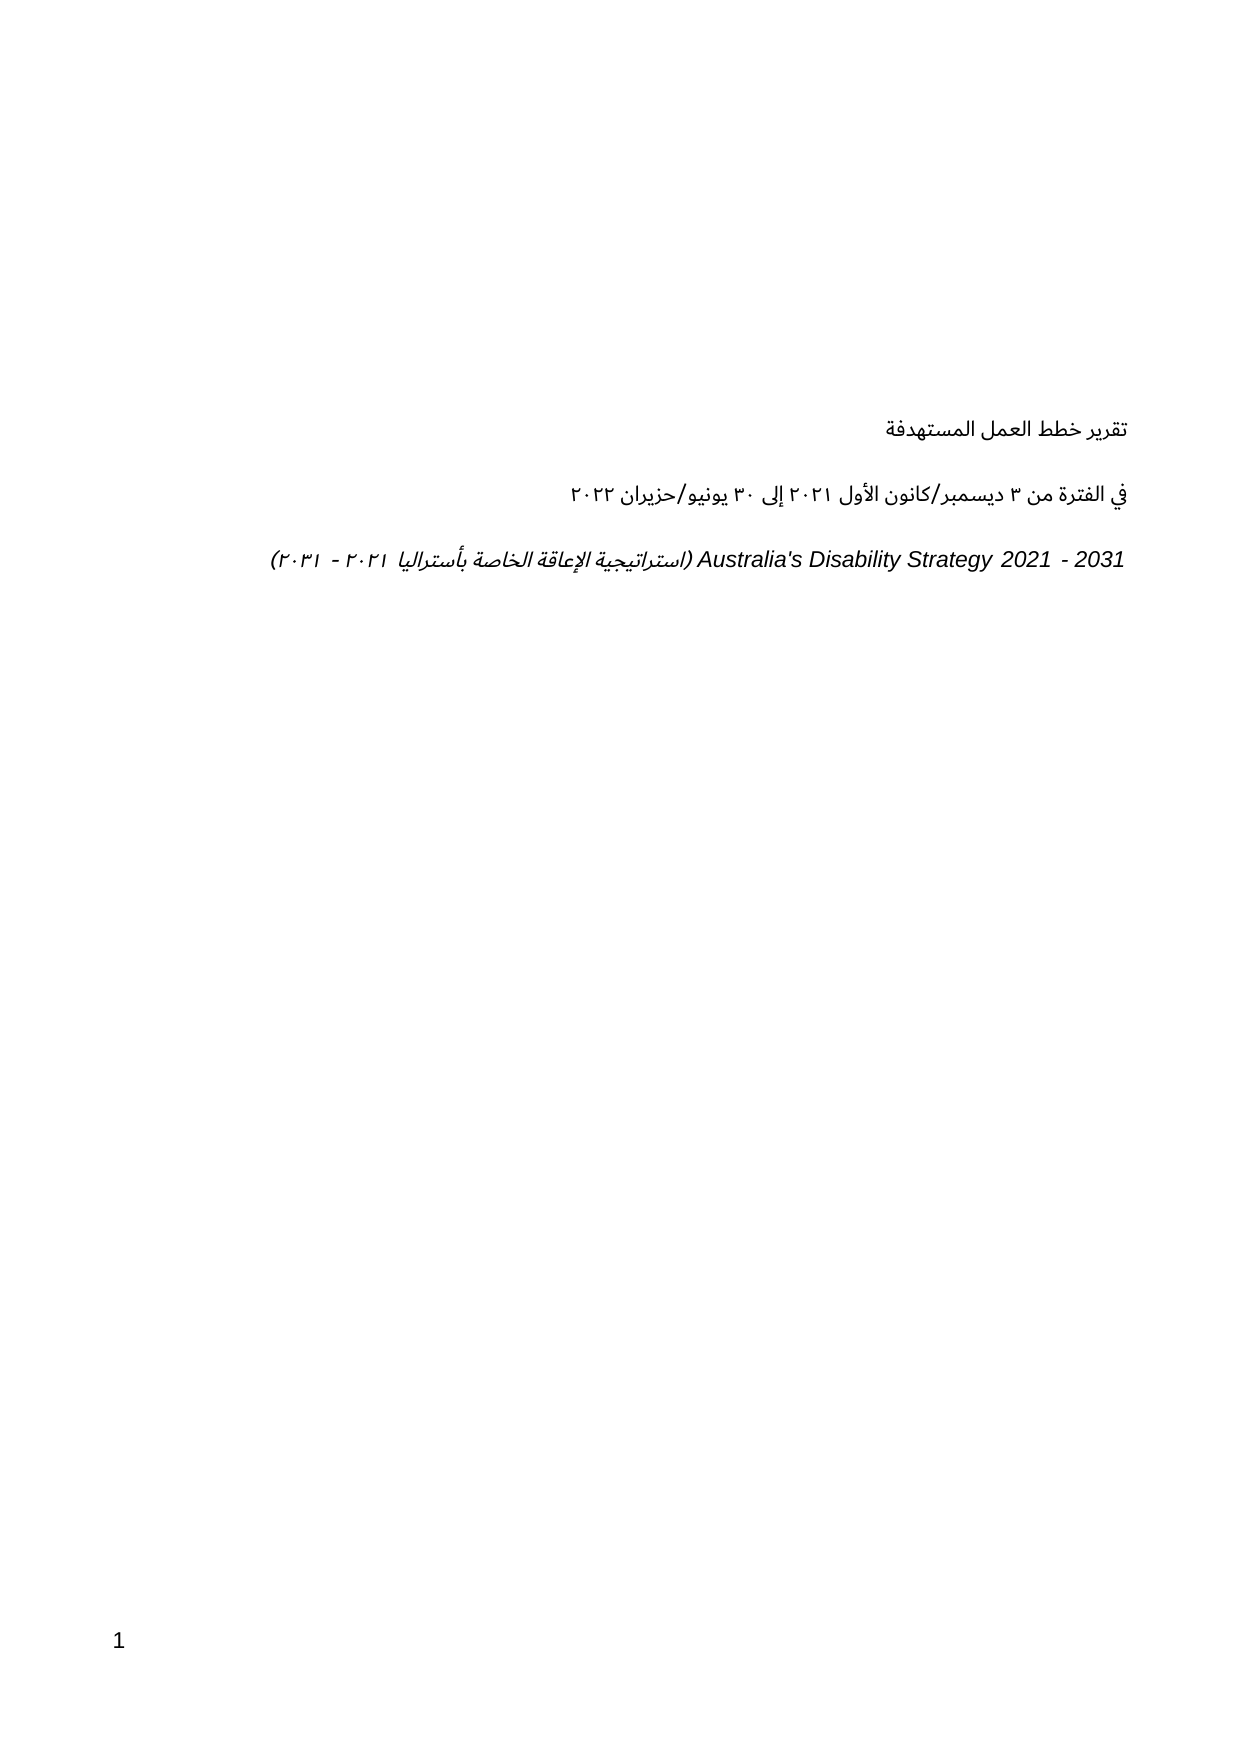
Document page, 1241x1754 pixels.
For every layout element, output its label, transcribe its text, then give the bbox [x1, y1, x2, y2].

text في الفترة من ٣ ديسمبر/كانون الأول ٢٠٢١ إلى ٣٠ يونيو/حزيران ٢٠٢٢ [112, 476, 1128, 515]
text تقرير خطط العمل المستهدفة [112, 411, 1128, 449]
text 2031 - 2021 Australia's Disability Strategy (استراتيجية الإعاقة الخاصة بأستراليا ٢٠٢١ - ٢٠٣١) [112, 541, 1128, 580]
